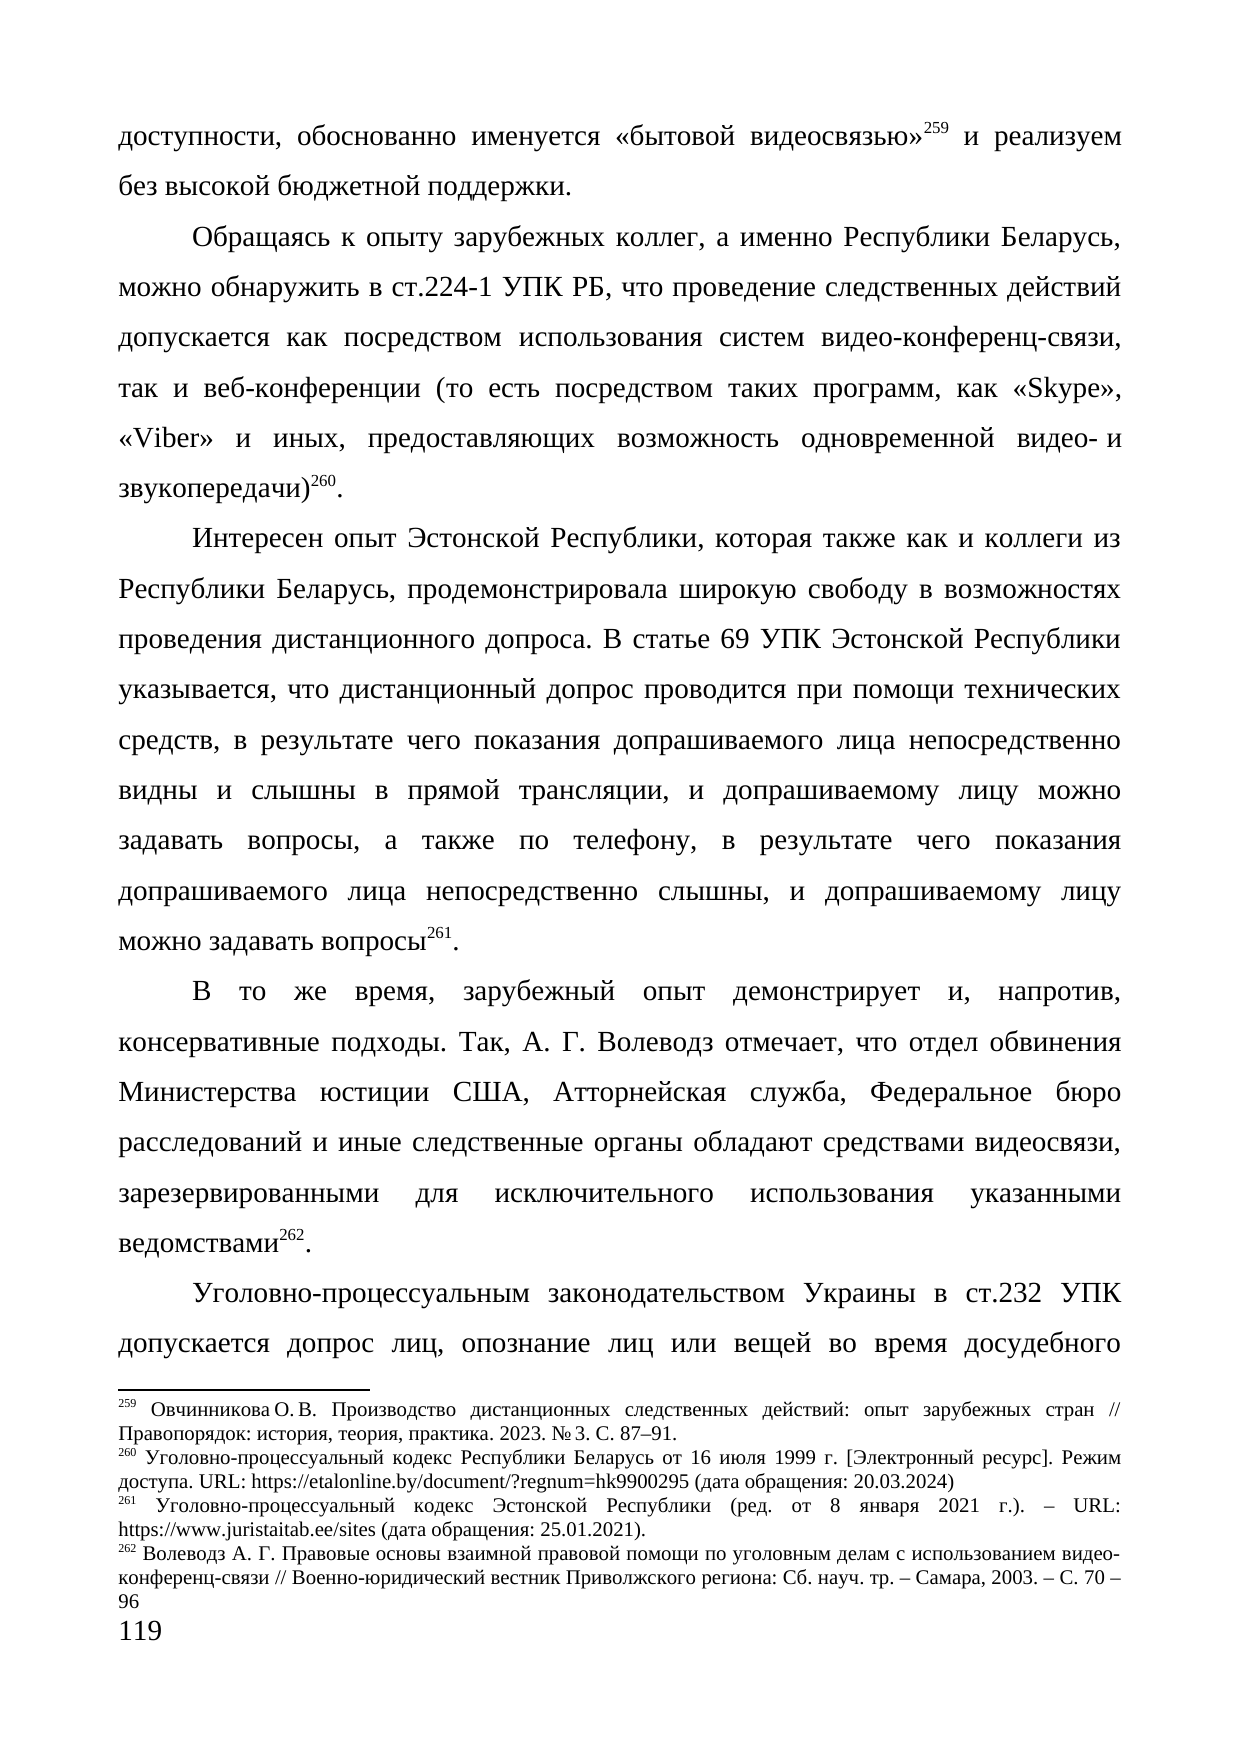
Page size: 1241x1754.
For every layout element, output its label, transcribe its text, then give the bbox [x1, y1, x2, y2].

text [118, 1275, 1122, 1359]
text Интересен опыт Эстонской Республики, которая также как и коллеги из Республики Беларусь, продемонстрировала широкую свободу в возможностях проведения дистанционного допроса. В статье 69 УПК Эстонской Республики указывается, что дистанционный допрос проводится при помощи технических средств, в результате чего показания допрашиваемого лица непосредственно видны и слышны в прямой трансляции, и допрашиваемому лицу можно задавать вопросы, а также по телефону, в результате чего показания допрашиваемого лица непосредственно слышны, и допрашиваемому лицу можно задавать вопросы. [118, 521, 1122, 957]
text В то же время, зарубежный опыт демонстрирует и, напротив, консервативные подходы. Так, А. Г. Волеводз отмечает, что отдел обвинения Министерства юстиции США, Атторнейская служба, Федеральное бюро расследований и иные следственные органы обладают средствами видеосвязи, зарезервированными для исключительного использования указанными ведомствами. [118, 973, 1122, 1258]
text Обращаясь к опыту зарубежных коллег, а именно Республики Беларусь, можно обнаружить в ст.224-1 УПК РБ, что проведение следственных действий допускается как посредством использования систем видео-конференц-связи, так и веб-конференции (то есть посредством таких программ, как «Skype», «Viber» и иных, предоставляющих возможность одновременной видео- и звукопередачи). [118, 219, 1122, 420]
text Обращаясь к опыту зарубежных коллег, а именно Республики Беларусь, можно обнаружить в ст.224-1 УПК РБ, что проведение следственных действий допускается как посредством использования систем видео-конференц-связи, так и веб-конференции (то есть посредством таких программ, как «Skype», «Viber» и иных, предоставляющих возможность одновременной видео- и звукопередачи). [118, 453, 1122, 504]
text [118, 118, 1122, 202]
